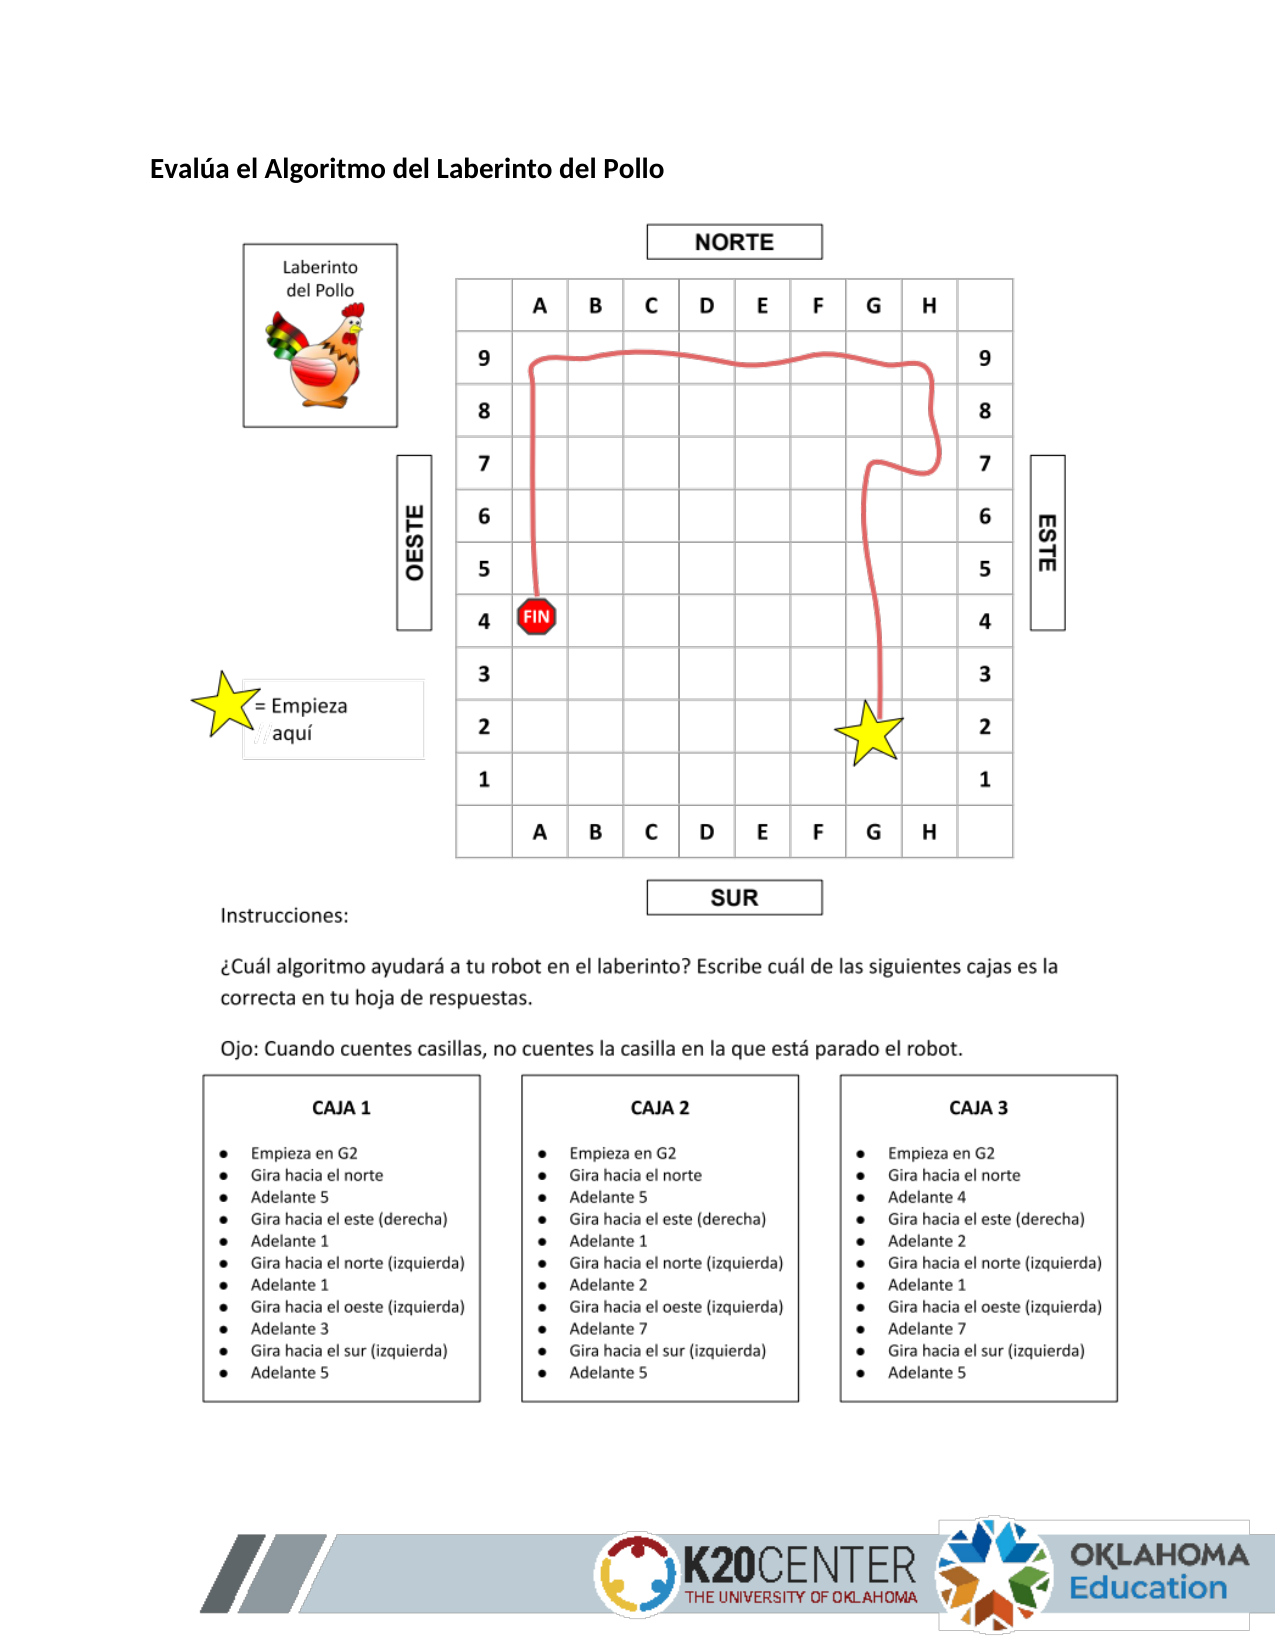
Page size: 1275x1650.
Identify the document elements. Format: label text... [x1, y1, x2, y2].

text Evalúa el Algoritmo del Laberinto del Pollo [150, 150, 1125, 186]
picture [0, 0, 1275, 1650]
